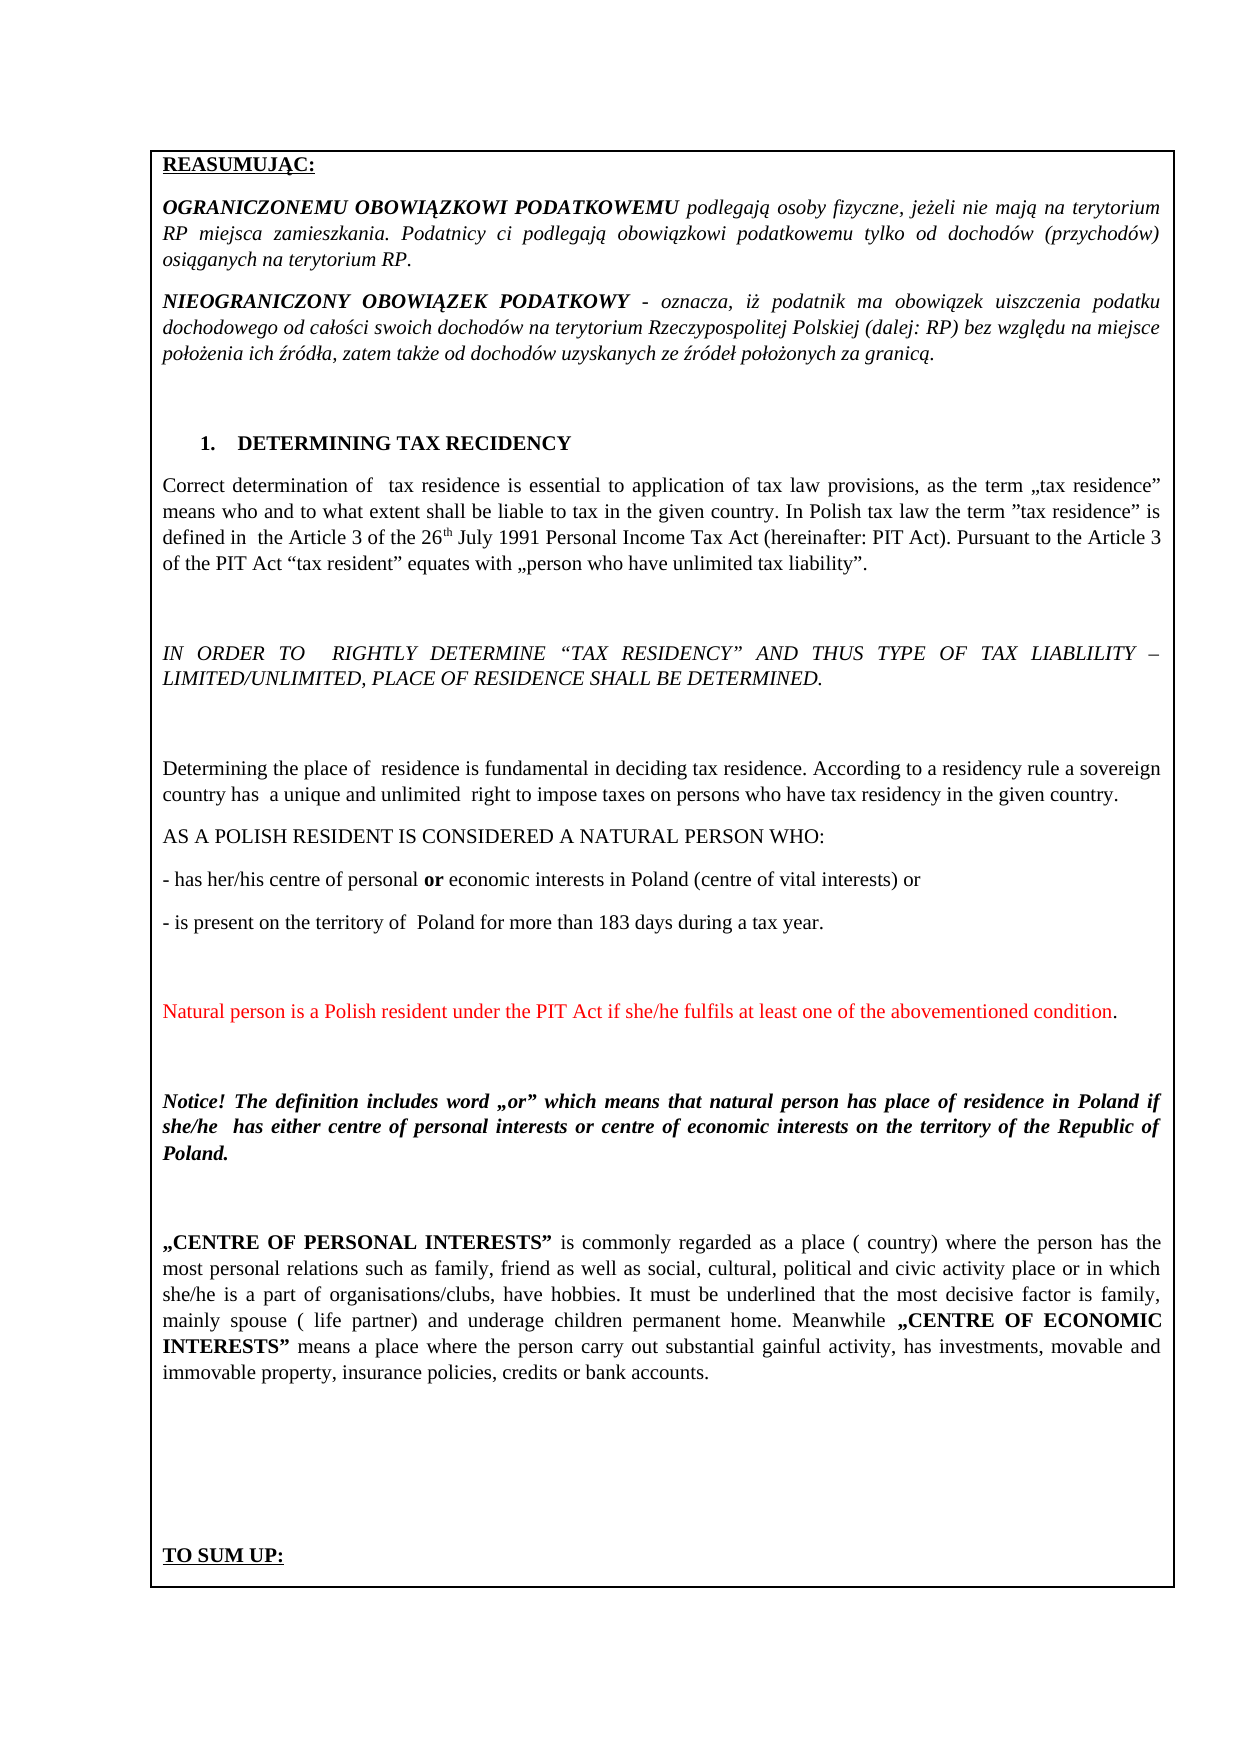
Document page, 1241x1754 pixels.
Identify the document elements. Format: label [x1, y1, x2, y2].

table_cell [152, 152, 1173, 1586]
